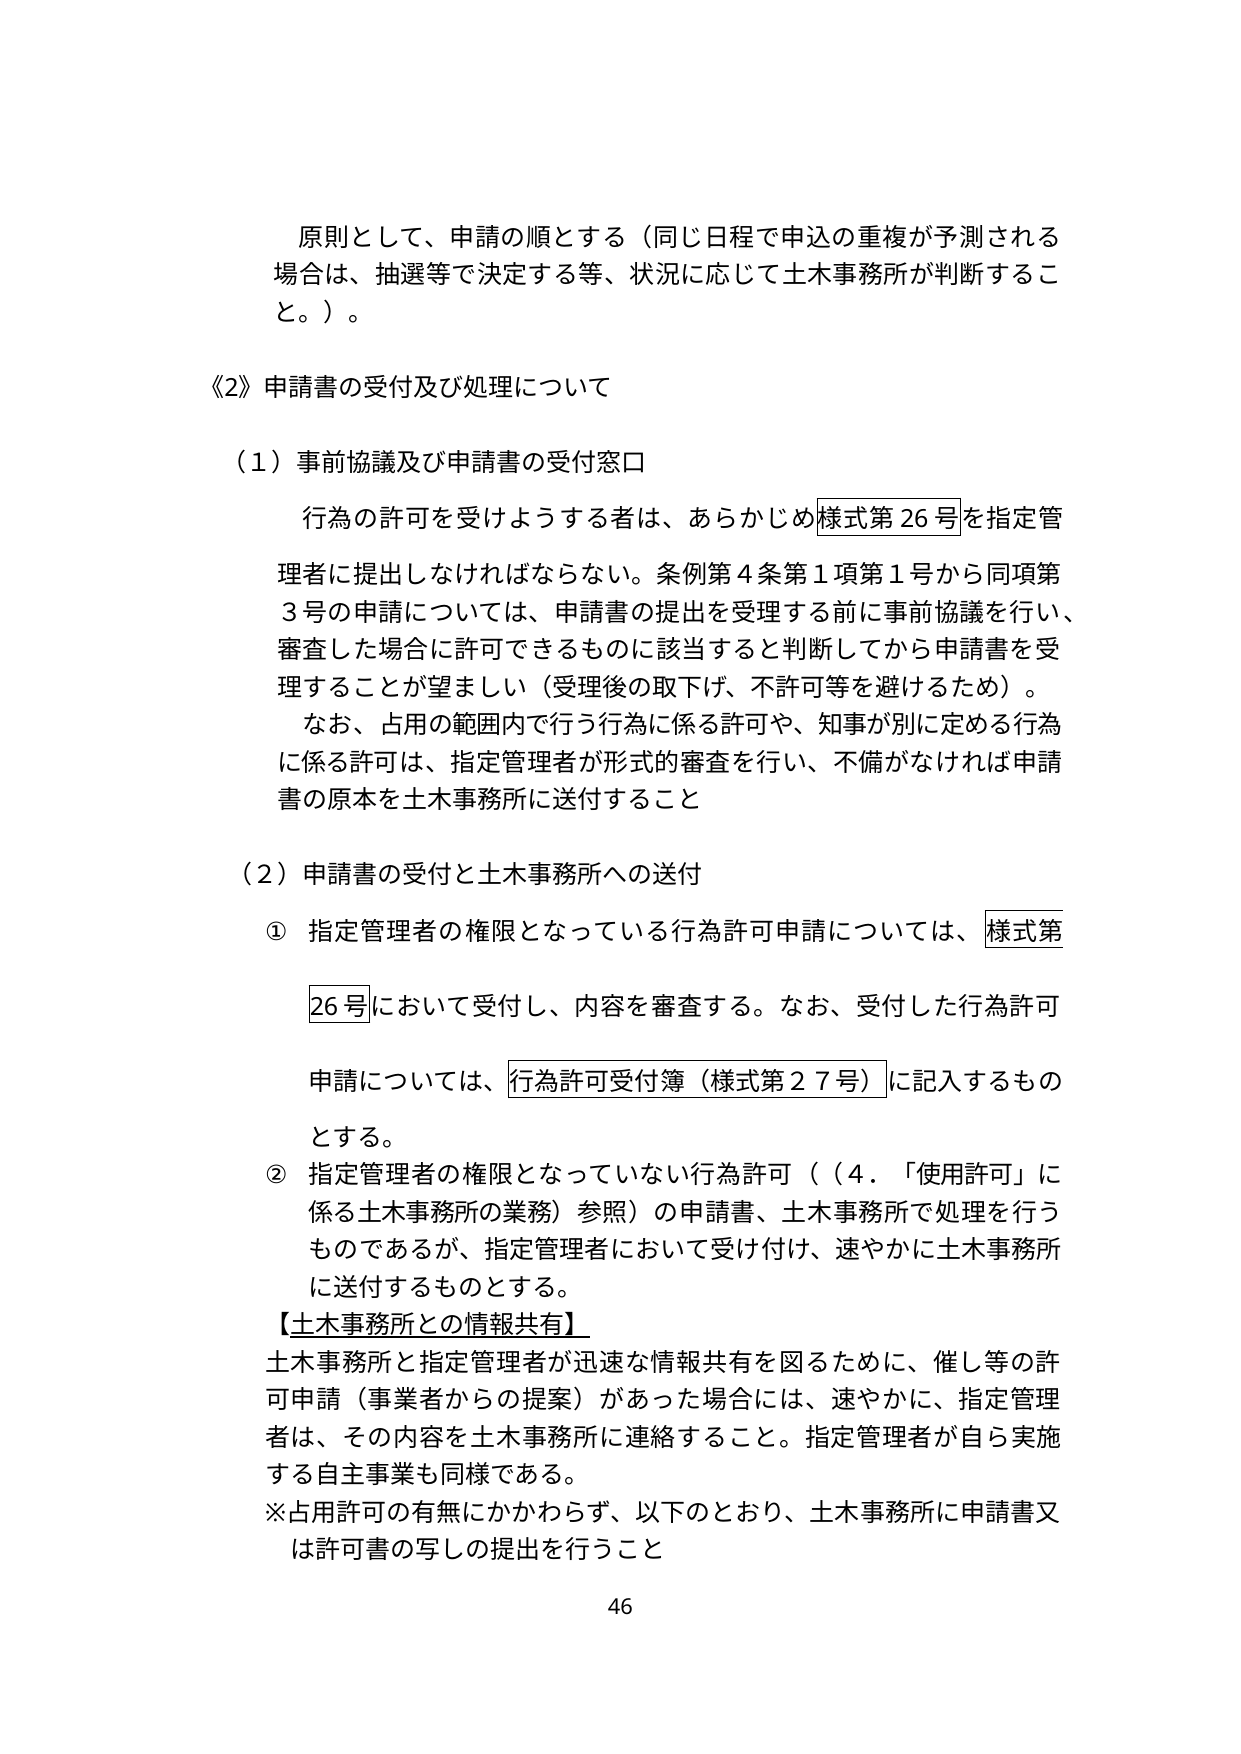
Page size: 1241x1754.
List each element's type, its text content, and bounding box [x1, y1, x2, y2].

text ※占用許可の有無にかかわらず、以下のとおり、土木事務所に申請書又は許可書の写しの提出を行うこと [265, 1492, 1063, 1567]
list 申請書の受付及び処理について [199, 367, 1063, 404]
text 行為の許可を受けようする者は、あらかじめ様式第26号を指定管理者に提出しなければならない。条例第４条第１項第１号から同項第３号の申請については、申請書の提出を受理する前に事前協議を行い、審査した場合に許可できるものに該当すると判断してから申請書を受理することが望ましい（受理後の取下げ、不許可等を避けるため）。 [277, 479, 1063, 704]
text 原則として、申請の順とする（同じ日程で申込の重複が予測される場合は、抽選等で決定する等、状況に応じて土木事務所が判断すること。）。 [273, 217, 1063, 329]
list 指定管理者の権限となっている行為許可申請については、様式第26号において受付し、内容を審査する。なお、受付した行為許可申請については、行為許可受付簿（様式第２７号）に記入するものとする。 [265, 892, 1063, 1154]
list 指定管理者の権限となっていない行為許可（（４．「使用許可」に係る土木事務所の業務）参照）の申請書、土木事務所で処理を行うものであるが、指定管理者において受け付け、速やかに土木事務所に送付するものとする。 [265, 1154, 1063, 1304]
text なお、占用の範囲内で行う行為に係る許可や、知事が別に定める行為に係る許可は、指定管理者が形式的審査を行い、不備がなければ申請書の原本を土木事務所に送付すること [277, 704, 1063, 817]
text （１）事前協議及び申請書の受付窓口 [221, 442, 1063, 479]
text （２）申請書の受付と土木事務所への送付 [227, 854, 1063, 892]
text 【土木事務所との情報共有】 [265, 1304, 1063, 1342]
text 土木事務所と指定管理者が迅速な情報共有を図るために、催し等の許可申請（事業者からの提案）があった場合には、速やかに、指定管理者は、その内容を土木事務所に連絡すること。指定管理者が自ら実施する自主事業も同様である。 [265, 1342, 1063, 1492]
